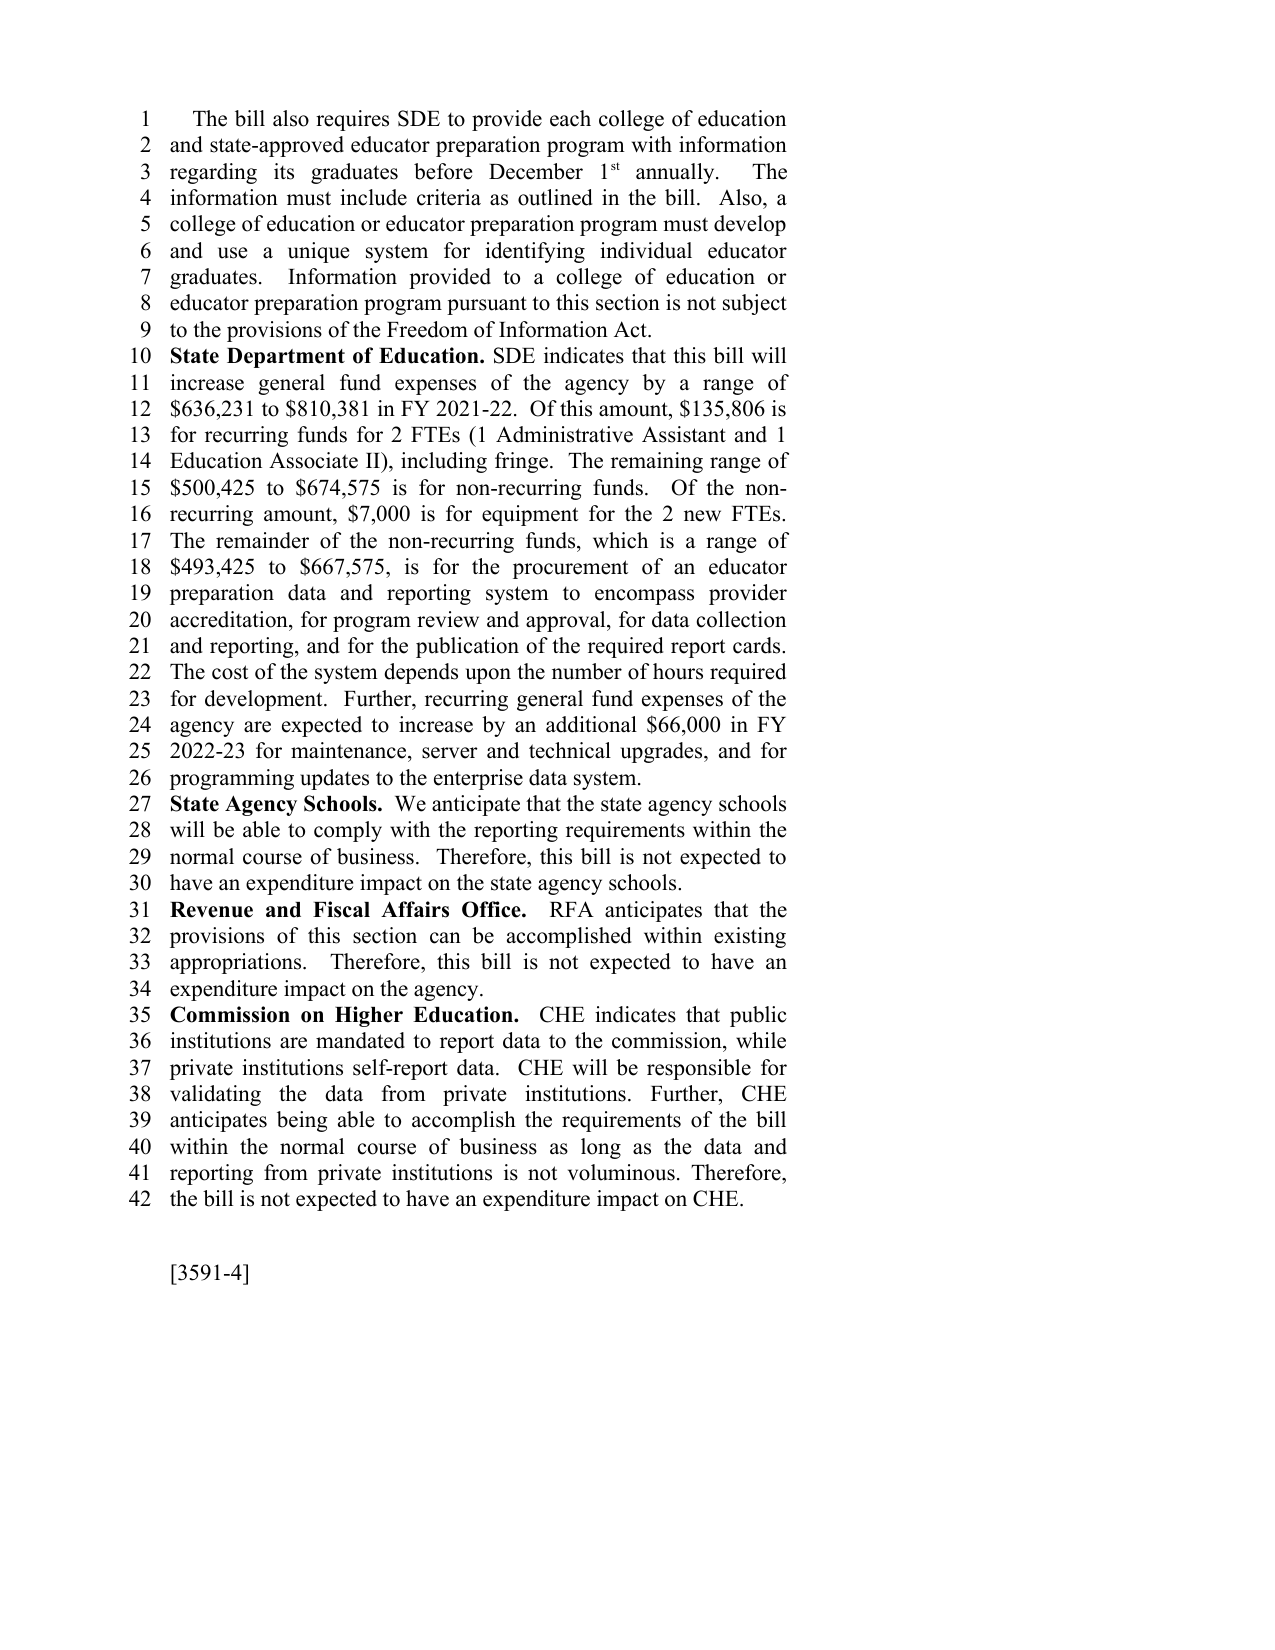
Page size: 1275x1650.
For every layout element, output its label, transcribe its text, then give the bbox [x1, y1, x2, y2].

text State Agency Schools. We anticipate that the state agency schools will be able to comply with the reporting requirements within the normal course of business. Therefore, this bill is not expected to have an expenditure impact on the state agency schools. [169, 790, 787, 896]
text State Department of Education. SDE indicates that this bill will increase general fund expenses of the agency by a range of $636,231 to $810,381 in FY 2021-22. Of this amount, $135,806 is for recurring funds for 2 FTEs (1 Administrative Assistant and 1 Education Associate II), including fringe. The remaining range of $500,425 to $674,575 is for non-recurring funds. Of the non-recurring amount, $7,000 is for equipment for the 2 new FTEs. The remainder of the non-recurring funds, which is a range of $493,425 to $667,575, is for the procurement of an educator preparation data and reporting system to encompass provider accreditation, for program review and approval, for data collection and reporting, and for the publication of the required report cards. The cost of the system depends upon the number of hours required for development. Further, recurring general fund expenses of the agency are expected to increase by an additional $66,000 in FY 2022-23 for maintenance, server and technical upgrades, and for programming updates to the enterprise data system. [169, 342, 787, 790]
text Revenue and Fiscal Affairs Office. RFA anticipates that the provisions of this section can be accomplished within existing appropriations. Therefore, this bill is not expected to have an expenditure impact on the agency. [169, 896, 787, 1001]
text Commission on Higher Education. CHE indicates that public institutions are mandated to report data to the commission, while private institutions self-report data. CHE will be responsible for validating the data from private institutions. Further, CHE anticipates being able to accomplish the requirements of the bill within the normal course of business as long as the data and reporting from private institutions is not voluminous. Therefore, the bill is not expected to have an expenditure impact on CHE. [169, 1001, 787, 1212]
text The bill also requires SDE to provide each college of education and state-approved educator preparation program with information regarding its graduates before December 1st annually. The information must include criteria as outlined in the bill. Also, a college of education or educator preparation program must develop and use a unique system for identifying individual educator graduates. Information provided to a college of education or educator preparation program pursuant to this section is not subject to the provisions of the Freedom of Information Act. [169, 105, 787, 342]
